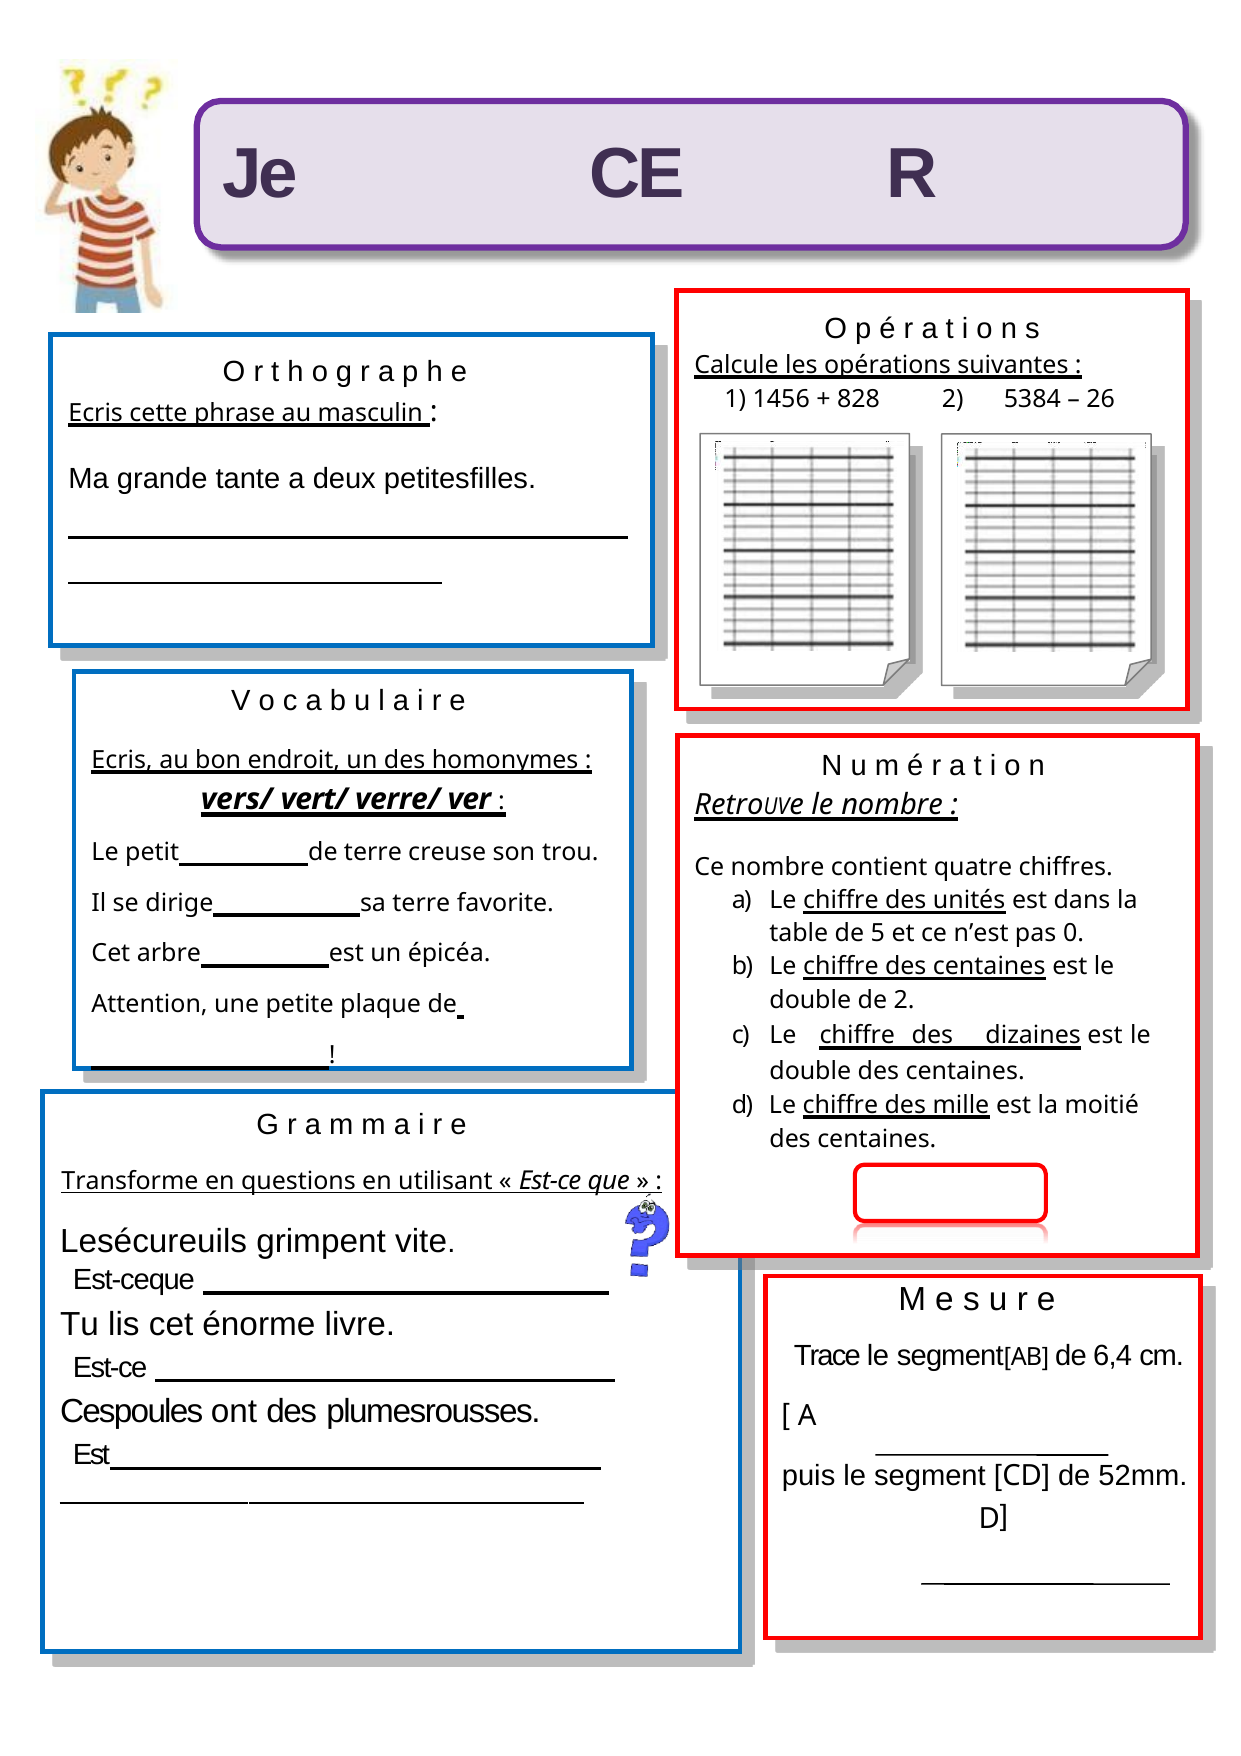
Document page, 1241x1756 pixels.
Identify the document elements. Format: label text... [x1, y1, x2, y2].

subtitle Est-ceque [73, 1262, 666, 1296]
text O p é r a t i o n s [824, 311, 1201, 344]
picture [196, 103, 1206, 268]
text D] [976, 1493, 1010, 1534]
text Ce nombre contient quatre chiffres. [694, 847, 1201, 882]
text G r a m m a i r e [25, 689, 467, 1141]
picture [60, 345, 668, 661]
picture [618, 1189, 673, 1279]
list Le chiffre des mille est la moitié des centaines. [732, 1087, 1177, 1155]
list Le chiffre des unités est dans la table de 5 et ce n’est pas 0. [732, 882, 1147, 949]
subtitle Trace le segment[AB] de 6,4 cm. [793, 1337, 1201, 1372]
picture [711, 445, 923, 699]
picture [52, 745, 1213, 1667]
picture [957, 442, 1146, 652]
text puis le segment [CD] de 52mm. [782, 1453, 1201, 1493]
picture [953, 445, 1165, 699]
subtitle Lesécureuils grimpent vite. [60, 1221, 666, 1260]
list Le chiffre des dizaines est le [732, 1017, 1201, 1051]
subtitle M e s u r e [898, 1279, 1201, 1318]
text Cespoules ont des plumesrousses. [60, 1391, 666, 1430]
list Le chiffre des centaines est le [732, 949, 1201, 981]
text Est-ce [73, 1350, 666, 1383]
text Transforme en questions en utilisant « Est-ce que » : [61, 1162, 666, 1197]
text 1) 1456 + 828 2) 5384 – 26 [724, 380, 1201, 414]
text Ecris cette phrase au masculin : [68, 390, 666, 430]
subtitle N u m é r a t i o n [821, 748, 1201, 781]
text [ A [781, 1394, 1201, 1434]
picture [775, 1286, 1216, 1653]
picture [35, 59, 178, 313]
picture [686, 300, 1202, 724]
text double des centaines. [769, 1052, 1201, 1087]
text double de 2. [769, 981, 1201, 1015]
subtitle Retrouve le nombre : [694, 783, 1201, 823]
subtitle Ma grande tante a deux petitesfilles. [68, 461, 666, 494]
text Calcule les opérations suivantes : [694, 346, 1201, 380]
text Est [73, 1437, 666, 1471]
text Tu lis cet énorme livre. [60, 1304, 666, 1342]
picture [196, 103, 203, 112]
picture [83, 682, 647, 1083]
subtitle O r t h o g r a p h e [25, 354, 467, 388]
picture [715, 441, 904, 651]
